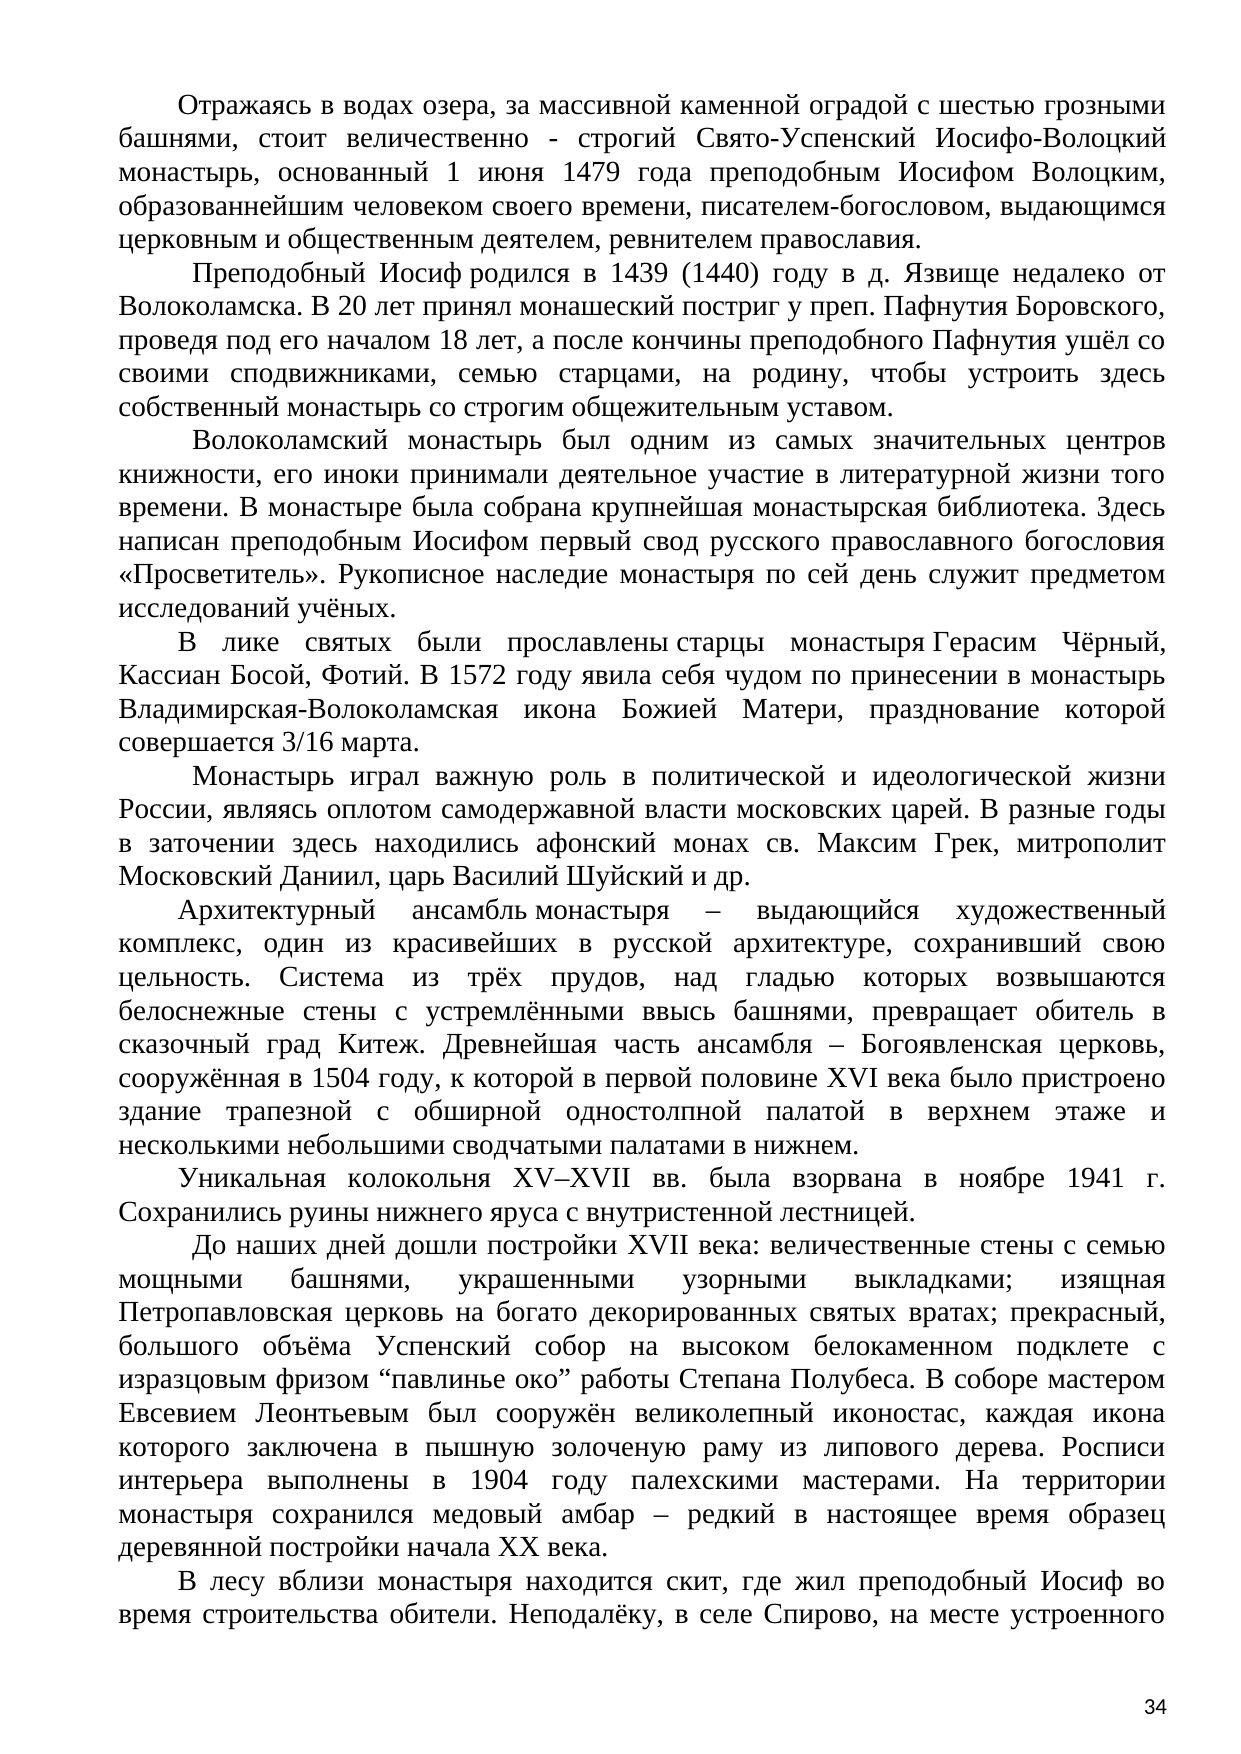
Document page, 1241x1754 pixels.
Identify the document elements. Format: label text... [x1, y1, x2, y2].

text Монастырь играл важную роль в политической и идеологической жизни России, являясь оплотом самодержавной власти московских царей. В разные годы в заточении здесь находились афонский монах св. Максим Грек, митрополит Московский Даниил, царь Василий Шуйский и др. [118, 758, 1167, 892]
text Архитектурный ансамбль монастыря – выдающийся художественный комплекс, один из красивейших в русской архитектуре, сохранивший свою цельность. Система из трёх прудов, над гладью которых возвышаются белоснежные стены с устремлёнными ввысь башнями, превращает обитель в сказочный град Китеж. Древнейшая часть ансамбля – Богоявленская церковь, сооружённая в 1504 году, к которой в первой половине XVI века было пристроено здание трапезной с обширной одностолпной палатой в верхнем этаже и несколькими небольшими сводчатыми палатами в нижнем. [118, 892, 1167, 1160]
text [118, 1563, 1167, 1630]
text Волоколамский монастырь был одним из самых значительных центров книжности, его иноки принимали деятельное участие в литературной жизни того времени. В монастыре была собрана крупнейшая монастырская библиотека. Здесь написан преподобным Иосифом первый свод русского православного богословия «Просветитель». Рукописное наследие монастыря по сей день служит предметом исследований учёных. [118, 422, 1167, 624]
text Преподобный Иосиф родился в 1439 (1440) году в д. Язвище недалеко от Волоколамска. В 20 лет принял монашеский постриг у преп. Пафнутия Боровского, проведя под его началом 18 лет, а после кончины преподобного Пафнутия ушёл со своими сподвижниками, семью старцами, на родину, чтобы устроить здесь собственный монастырь со строгим общежительным уставом. [118, 255, 1167, 422]
text До наших дней дошли постройки XVII века: величественные стены с семью мощными башнями, украшенными узорными выкладками; изящная Петропавловская церковь на богато декорированных святых вратах; прекрасный, большого объёма Успенский собор на высоком белокаменном подклете с изразцовым фризом “павлинье око” работы Степана Полубеса. В соборе мастером Евсевием Леонтьевым был сооружён великолепный иконостас, каждая икона которого заключена в пышную золоченую раму из липового дерева. Росписи интерьера выполнены в 1904 году палехскими мастерами. На территории монастыря сохранился медовый амбар – редкий в настоящее время образец деревянной постройки начала XX века. [118, 1227, 1167, 1563]
text В лике святых были прославлены старцы монастыря Герасим Чёрный, Кассиан Босой, Фотий. В 1572 году явила себя чудом по принесении в монастырь Владимирская-Волоколамская икона Божией Матери, празднование которой совершается 3/16 марта. [118, 624, 1167, 758]
text Уникальная колокольня XV–XVII вв. была взорвана в ноябре 1941 г. Сохранились руины нижнего яруса с внутристенной лестницей. [118, 1160, 1167, 1227]
text Отражаясь в водах озера, за массивной каменной оградой с шестью грозными башнями, стоит величественно - строгий Свято-Успенский Иосифо-Волоцкий монастырь, основанный 1 июня 1479 года преподобным Иосифом Волоцким, образованнейшим человеком своего времени, писателем-богословом, выдающимся церковным и общественным деятелем, ревнителем православия. [118, 87, 1167, 255]
